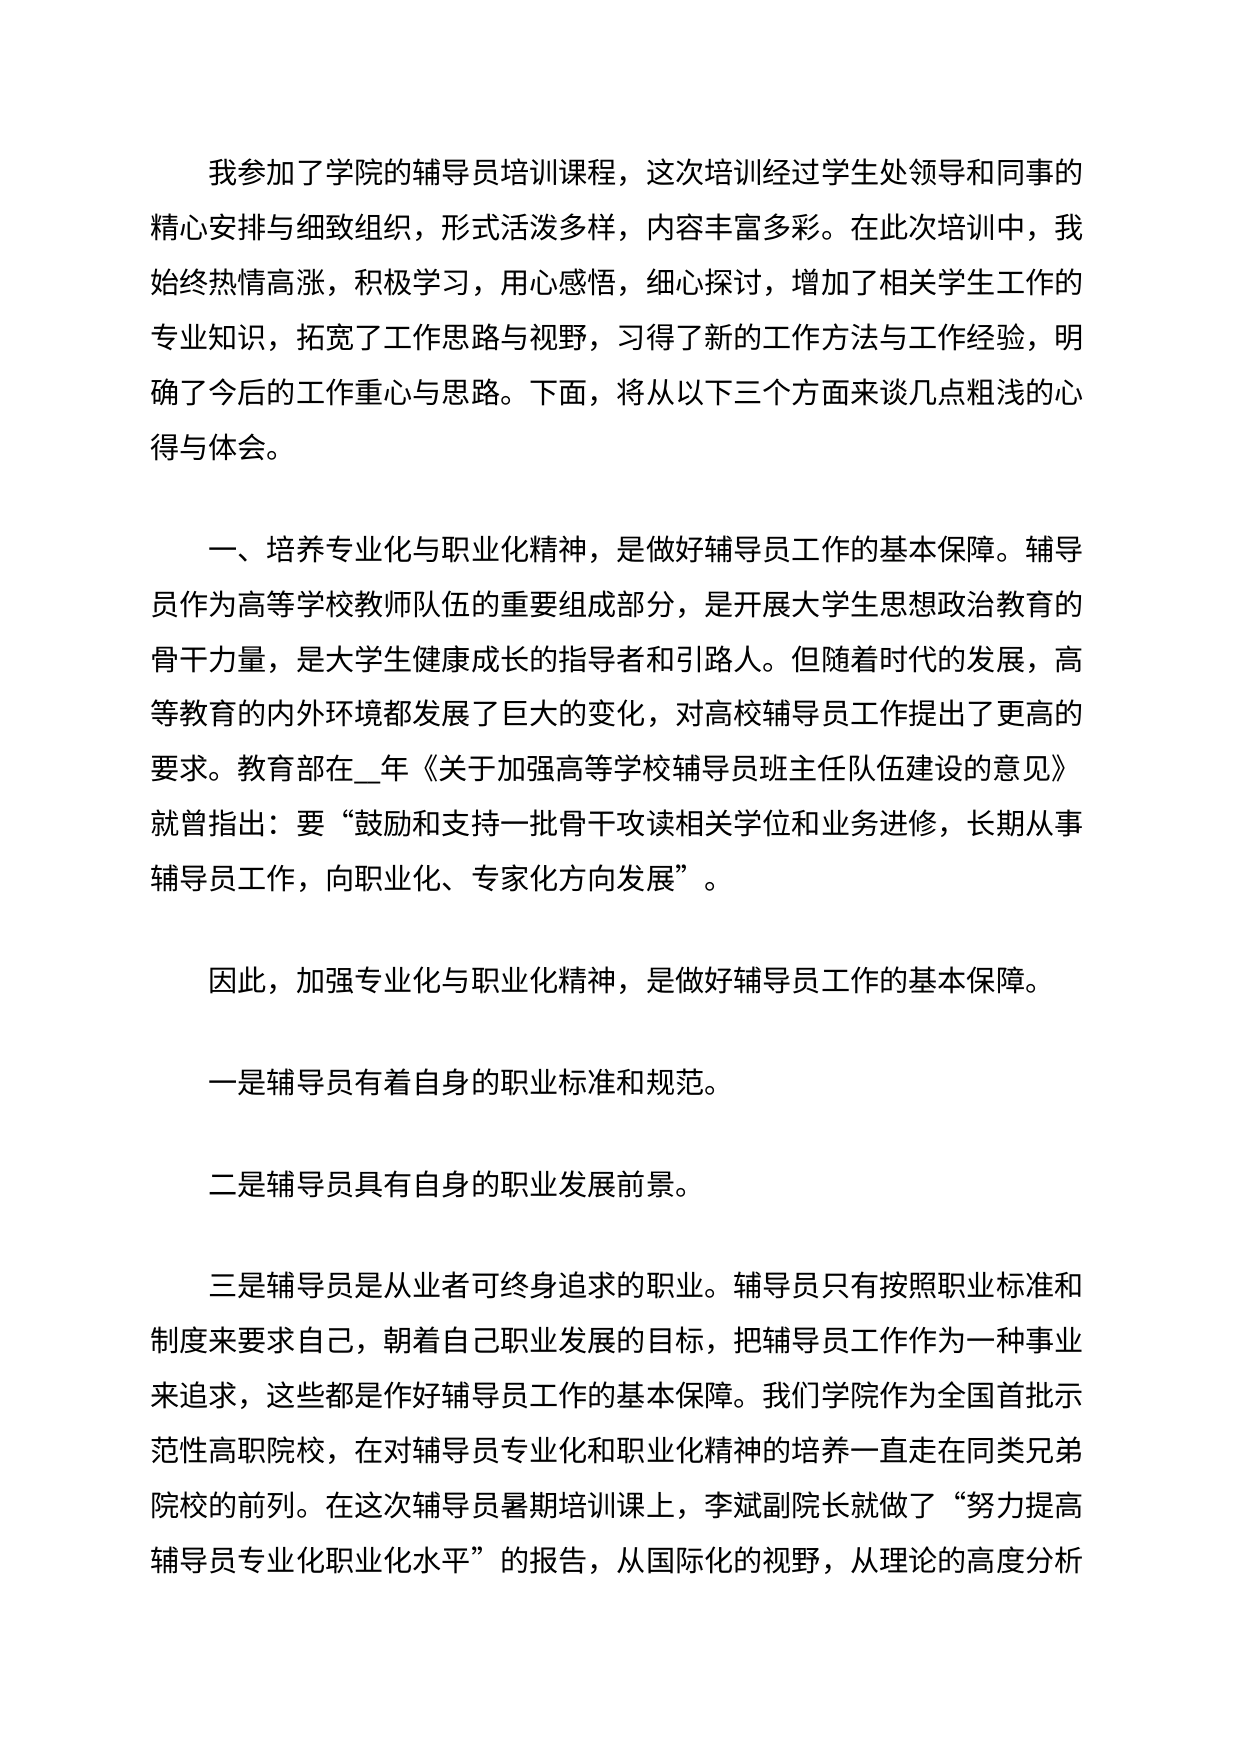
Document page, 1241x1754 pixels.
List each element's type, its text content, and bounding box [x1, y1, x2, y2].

text 一、培养专业化与职业化精神，是做好辅导员工作的基本保障。辅导员作为高等学校教师队伍的重要组成部分，是开展大学生思想政治教育的骨干力量，是大学生健康成长的指导者和引路人。但随着时代的发展，高等教育的内外环境都发展了巨大的变化，对高校辅导员工作提出了更高的要求。教育部在__年《关于加强高等学校辅导员班主任队伍建设的意见》就曾指出：要“鼓励和支持一批骨干攻读相关学位和业务进修，长期从事辅导员工作，向职业化、专家化方向发展”。 [150, 526, 1090, 898]
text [150, 1263, 1090, 1579]
text 二是辅导员具有自身的职业发展前景。 [150, 1161, 1090, 1203]
text 我参加了学院的辅导员培训课程，这次培训经过学生处领导和同事的精心安排与细致组织，形式活泼多样，内容丰富多彩。在此次培训中，我始终热情高涨，积极学习，用心感悟，细心探讨，增加了相关学生工作的专业知识，拓宽了工作思路与视野，习得了新的工作方法与工作经验，明确了今后的工作重心与思路。下面，将从以下三个方面来谈几点粗浅的心得与体会。 [150, 150, 1090, 467]
text 一是辅导员有着自身的职业标准和规范。 [150, 1059, 1090, 1102]
text 因此，加强专业化与职业化精神，是做好辅导员工作的基本保障。 [150, 957, 1090, 1000]
